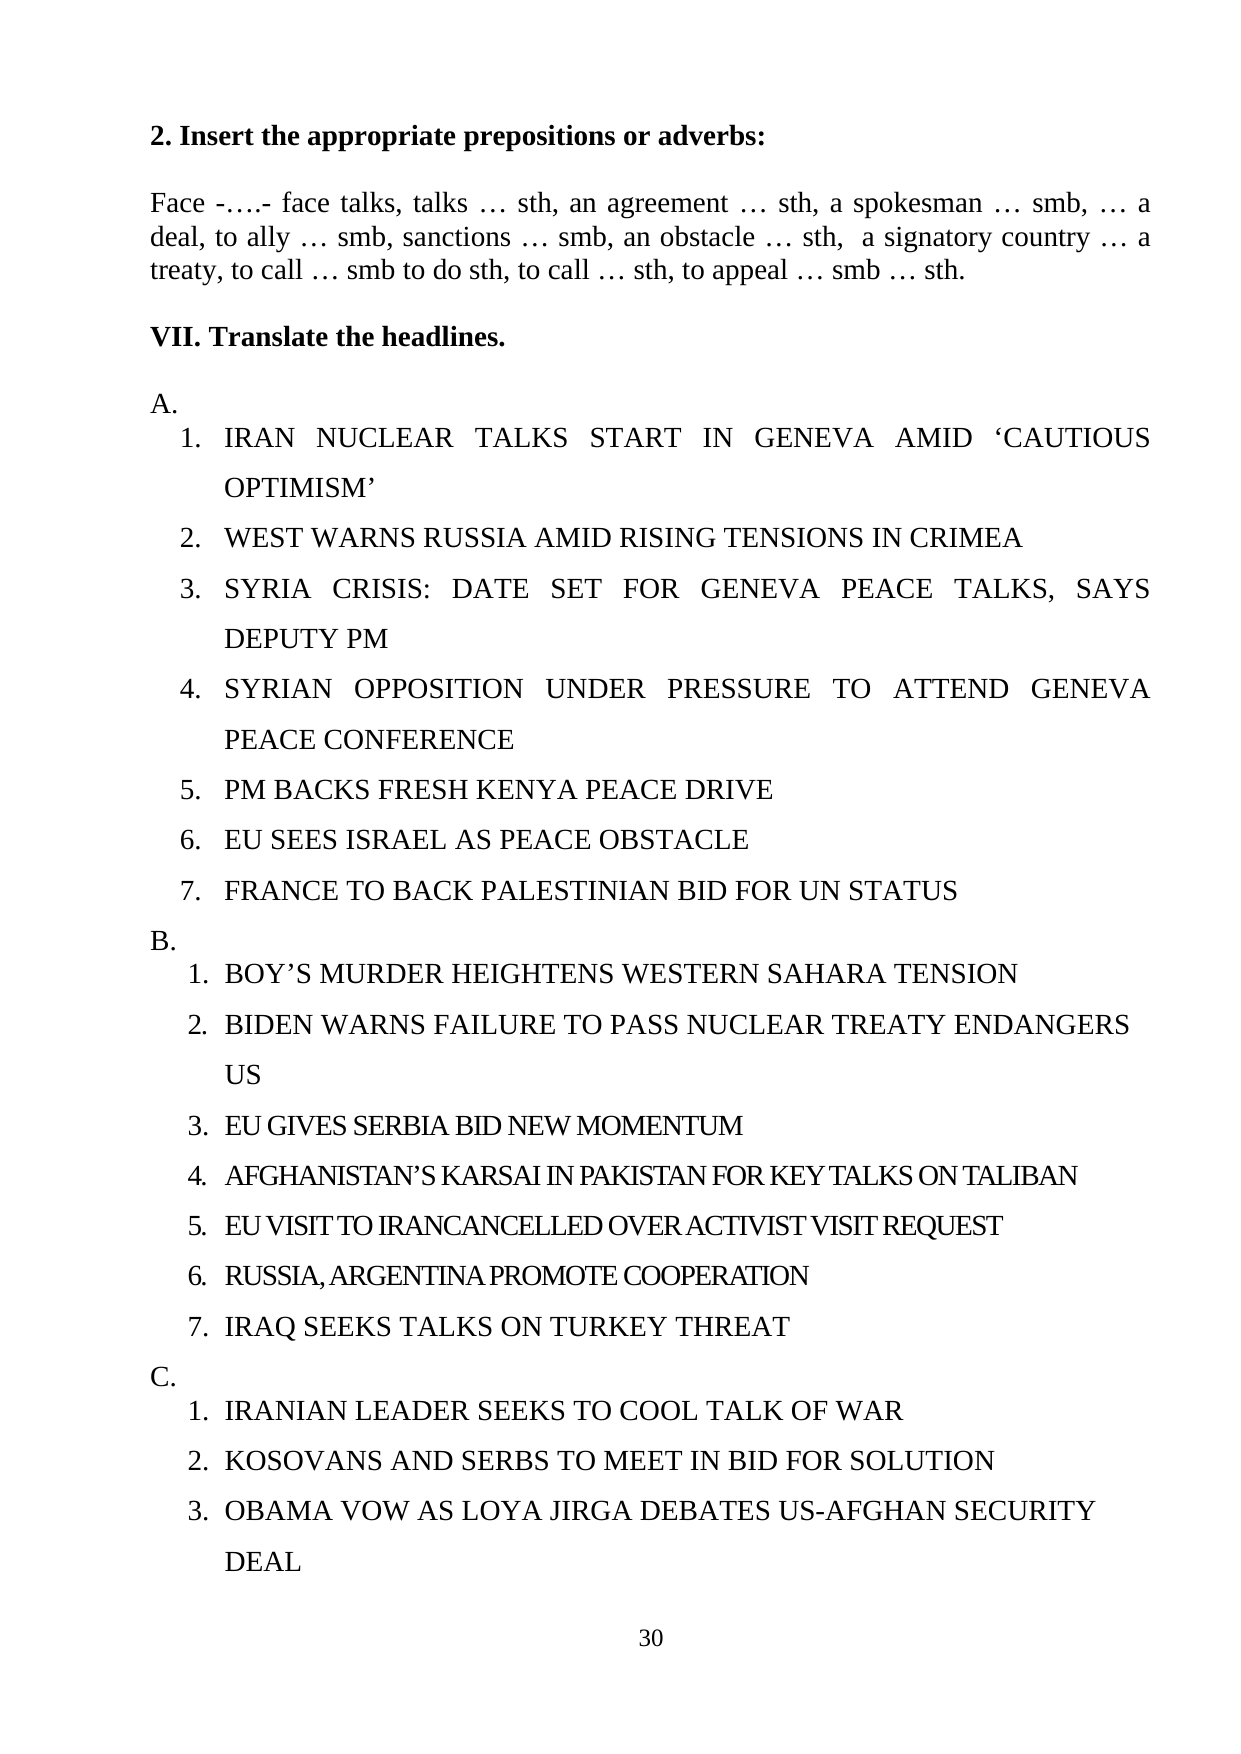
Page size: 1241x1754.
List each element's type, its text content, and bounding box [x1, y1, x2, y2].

list WEST WARNS RUSSIA AMID RISING TENSIONS IN CRIMEA [179, 521, 1152, 554]
list PM BACKS FRESH KENYA PEACE DRIVE [179, 772, 1152, 806]
list KOSOVANS AND SERBS TO MEET IN BID FOR SOLUTION [187, 1443, 1152, 1477]
list IRAN NUCLEAR TALKS START IN GENEVA AMID ‘CAUTIOUS OPTIMISM’ [179, 420, 1152, 504]
list FRANCE TO BACK PALESTINIAN BID FOR UN STATUS [179, 873, 1152, 906]
list OBAMA VOW AS LOYA JIRGA DEBATES US-AFGHAN SECURITY DEAL [187, 1493, 1152, 1577]
list IRANIAN LEADER SEEKS TO COOL TALK OF WAR [187, 1393, 1152, 1426]
text VII. Translate the headlines. [150, 319, 1152, 353]
list BOY’S MURDER HEIGHTENS WESTERN SAHARA TENSION [187, 957, 1152, 990]
text A. [150, 386, 1152, 420]
text Face -….- face talks, talks … sth, an agreement … sth, a spokesman … smb, … a deal, to ally … smb, sanctions … smb, an obstacle … sth, a signatory country … a treaty, to call … smb to do sth, to call … sth, to appeal … smb … sth. [150, 185, 1152, 286]
subtitle BIDEN WARNS FAILURE TO PASS NUCLEAR TREATY ENDANGERS US [187, 1007, 1152, 1091]
list RUSSIA, ARGENTINA PROMOTE COOPERATION [187, 1258, 1152, 1292]
list EU Sees Israel as Peace Obstacle [179, 822, 1152, 856]
list syrian opposition under pressure to attend geneva peace conference [179, 672, 1152, 755]
list EU VISIT TO IRANCANCELLED OVER ACTIVIST VISIT REQUEST [187, 1208, 1152, 1242]
text 2. Insert the appropriate prepositions or adverbs: [150, 118, 1152, 152]
list EU GIVES SERBIA BID NEW MOMENTUM [187, 1108, 1152, 1141]
list AFGHANISTAN’S KARSAI IN PAKISTAN FOR KEY TALKS ON TALIBAN [187, 1158, 1152, 1191]
text C. [150, 1359, 1152, 1393]
text B. [150, 923, 1152, 957]
list Syria crisis: DATE SET FOR gENEVA PEace talks, says deputy PM [179, 571, 1152, 655]
list IRAQ SEEKS TALKS ON TURKEY THREAT [187, 1309, 1152, 1342]
